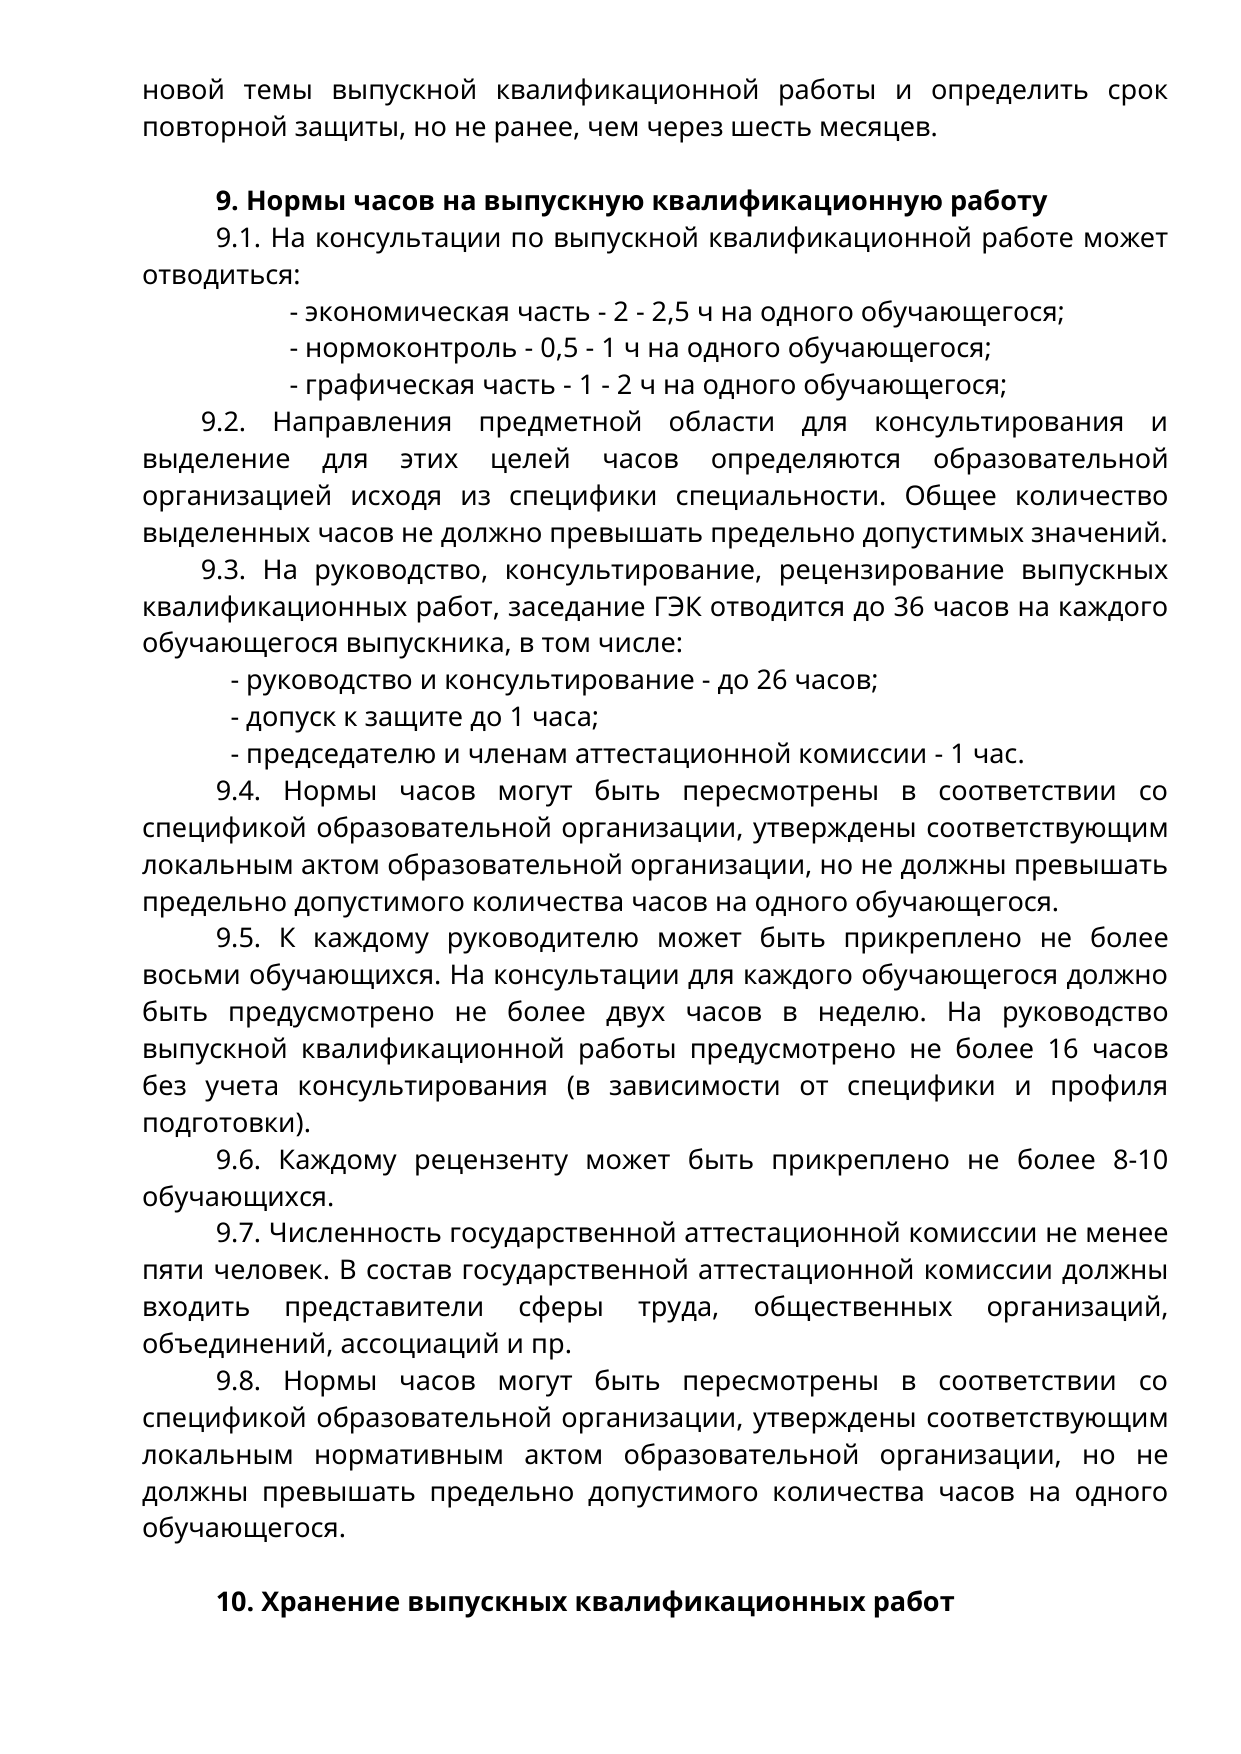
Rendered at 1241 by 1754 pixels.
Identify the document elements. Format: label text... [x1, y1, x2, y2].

text 9. Нормы часов на выпускную квалификационную работу [142, 181, 1169, 218]
text 9.8. Нормы часов могут быть пересмотрены в соответствии со спецификой образовательной организации, утверждены соответствующим локальным нормативным актом образовательной организации, но не должны превышать предельно допустимого количества часов на одного обучающегося. [142, 1361, 1169, 1546]
text - руководство и консультирование - до 26 часов; [142, 661, 1169, 698]
text 9.4. Нормы часов могут быть пересмотрены в соответствии со спецификой образовательной организации, утверждены соответствующим локальным актом образовательной организации, но не должны превышать предельно допустимого количества часов на одного обучающегося. [142, 771, 1169, 919]
text 9.3. На руководство, консультирование, рецензирование выпускных квалификационных работ, заседание ГЭК отводится до 36 часов на каждого обучающегося выпускника, в том числе: [142, 550, 1169, 661]
text - председателю и членам аттестационной комиссии - 1 час. [142, 734, 1169, 771]
text 9.1. На консультации по выпускной квалификационной работе может отводиться: [142, 218, 1169, 292]
text 9.2. Направления предметной области для консультирования и выделение для этих целей часов определяются образовательной организацией исходя из специфики специальности. Общее количество выделенных часов не должно превышать предельно допустимых значений. [142, 403, 1169, 550]
text 9.6. Каждому рецензенту может быть прикреплено не более 8-10 обучающихся. [142, 1140, 1169, 1214]
text - нормоконтроль - 0,5 - 1 ч на одного обучающегося; [201, 329, 1169, 366]
text 9.7. Численность государственной аттестационной комиссии не менее пяти человек. В состав государственной аттестационной комиссии должны входить представители сферы труда, общественных организаций, объединений, ассоциаций и пр. [142, 1214, 1169, 1361]
text 10. Хранение выпускных квалификационных работ [142, 1583, 1169, 1619]
text - допуск к защите до 1 часа; [142, 698, 1169, 734]
text - графическая часть - 1 - 2 ч на одного обучающегося; [201, 366, 1169, 403]
text - экономическая часть - 2 - 2,5 ч на одного обучающегося; [201, 292, 1169, 329]
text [142, 71, 1169, 144]
text 9.5. К каждому руководителю может быть прикреплено не более восьми обучающихся. На консультации для каждого обучающегося должно быть предусмотрено не более двух часов в неделю. На руководство выпускной квалификационной работы предусмотрено не более 16 часов без учета консультирования (в зависимости от специфики и профиля подготовки). [142, 919, 1169, 1140]
